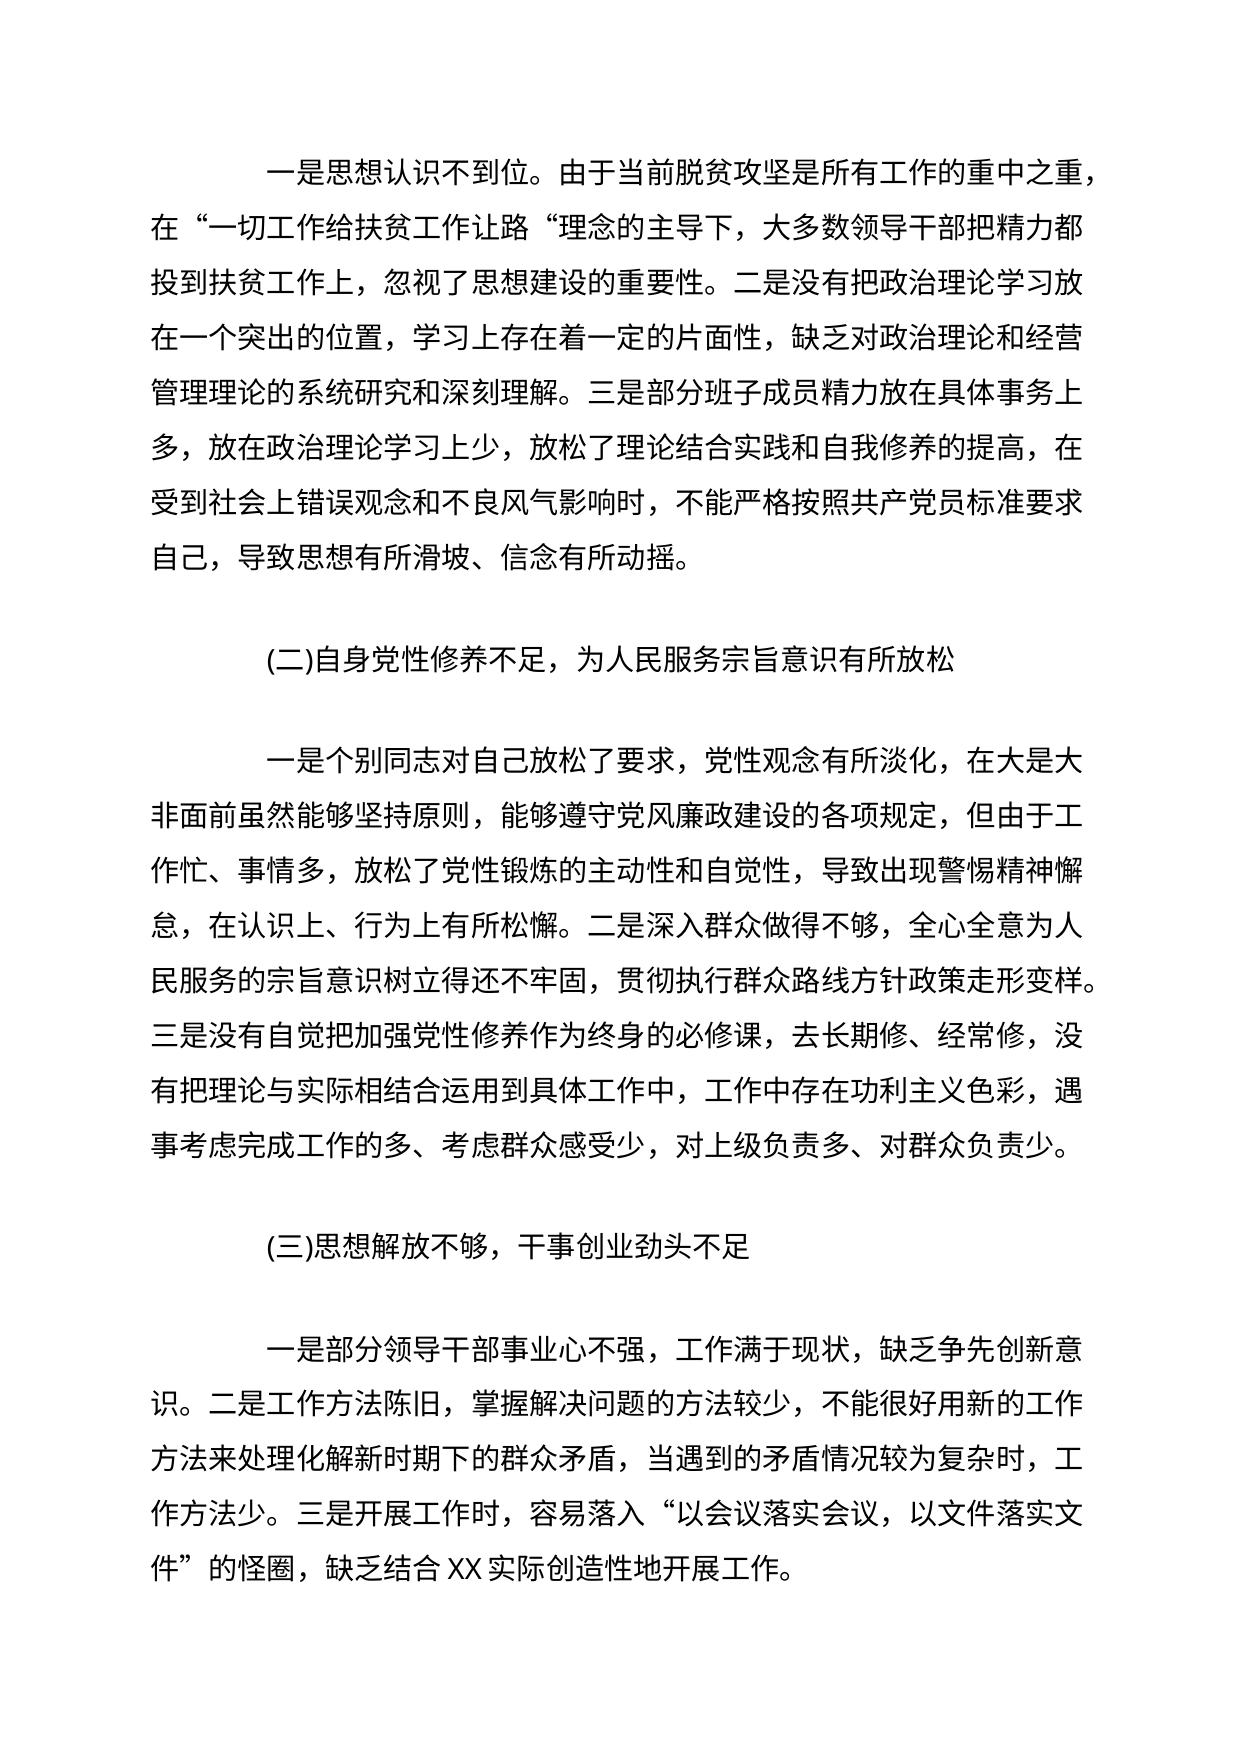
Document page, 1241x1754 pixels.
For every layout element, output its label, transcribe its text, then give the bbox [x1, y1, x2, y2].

text (二)自身党性修养不足，为人民服务宗旨意识有所放松 [150, 636, 1090, 678]
text 一是部分领导干部事业心不强，工作满于现状，缺乏争先创新意识。二是工作方法陈旧，掌握解决问题的方法较少，不能很好用新的工作方法来处理化解新时期下的群众矛盾，当遇到的矛盾情况较为复杂时，工作方法少。三是开展工作时，容易落入“以会议落实会议，以文件落实文件”的怪圈，缺乏结合XX实际创造性地开展工作。 [150, 1326, 1090, 1588]
text (三)思想解放不够，干事创业劲头不足 [150, 1224, 1090, 1266]
text 一是思想认识不到位。由于当前脱贫攻坚是所有工作的重中之重，在“一切工作给扶贫工作让路“理念的主导下，大多数领导干部把精力都投到扶贫工作上，忽视了思想建设的重要性。二是没有把政治理论学习放在一个突出的位置，学习上存在着一定的片面性，缺乏对政治理论和经营管理理论的系统研究和深刻理解。三是部分班子成员精力放在具体事务上多，放在政治理论学习上少，放松了理论结合实践和自我修养的提高，在受到社会上错误观念和不良风气影响时，不能严格按照共产党员标准要求自己，导致思想有所滑坡、信念有所动摇。 [150, 150, 1090, 577]
text 一是个别同志对自己放松了要求，党性观念有所淡化，在大是大非面前虽然能够坚持原则，能够遵守党风廉政建设的各项规定，但由于工作忙、事情多，放松了党性锻炼的主动性和自觉性，导致出现警惕精神懈怠，在认识上、行为上有所松懈。二是深入群众做得不够，全心全意为人民服务的宗旨意识树立得还不牢固，贯彻执行群众路线方针政策走形变样。三是没有自觉把加强党性修养作为终身的必修课，去长期修、经常修，没有把理论与实际相结合运用到具体工作中，工作中存在功利主义色彩，遇事考虑完成工作的多、考虑群众感受少，对上级负责多、对群众负责少。 [150, 738, 1090, 1164]
